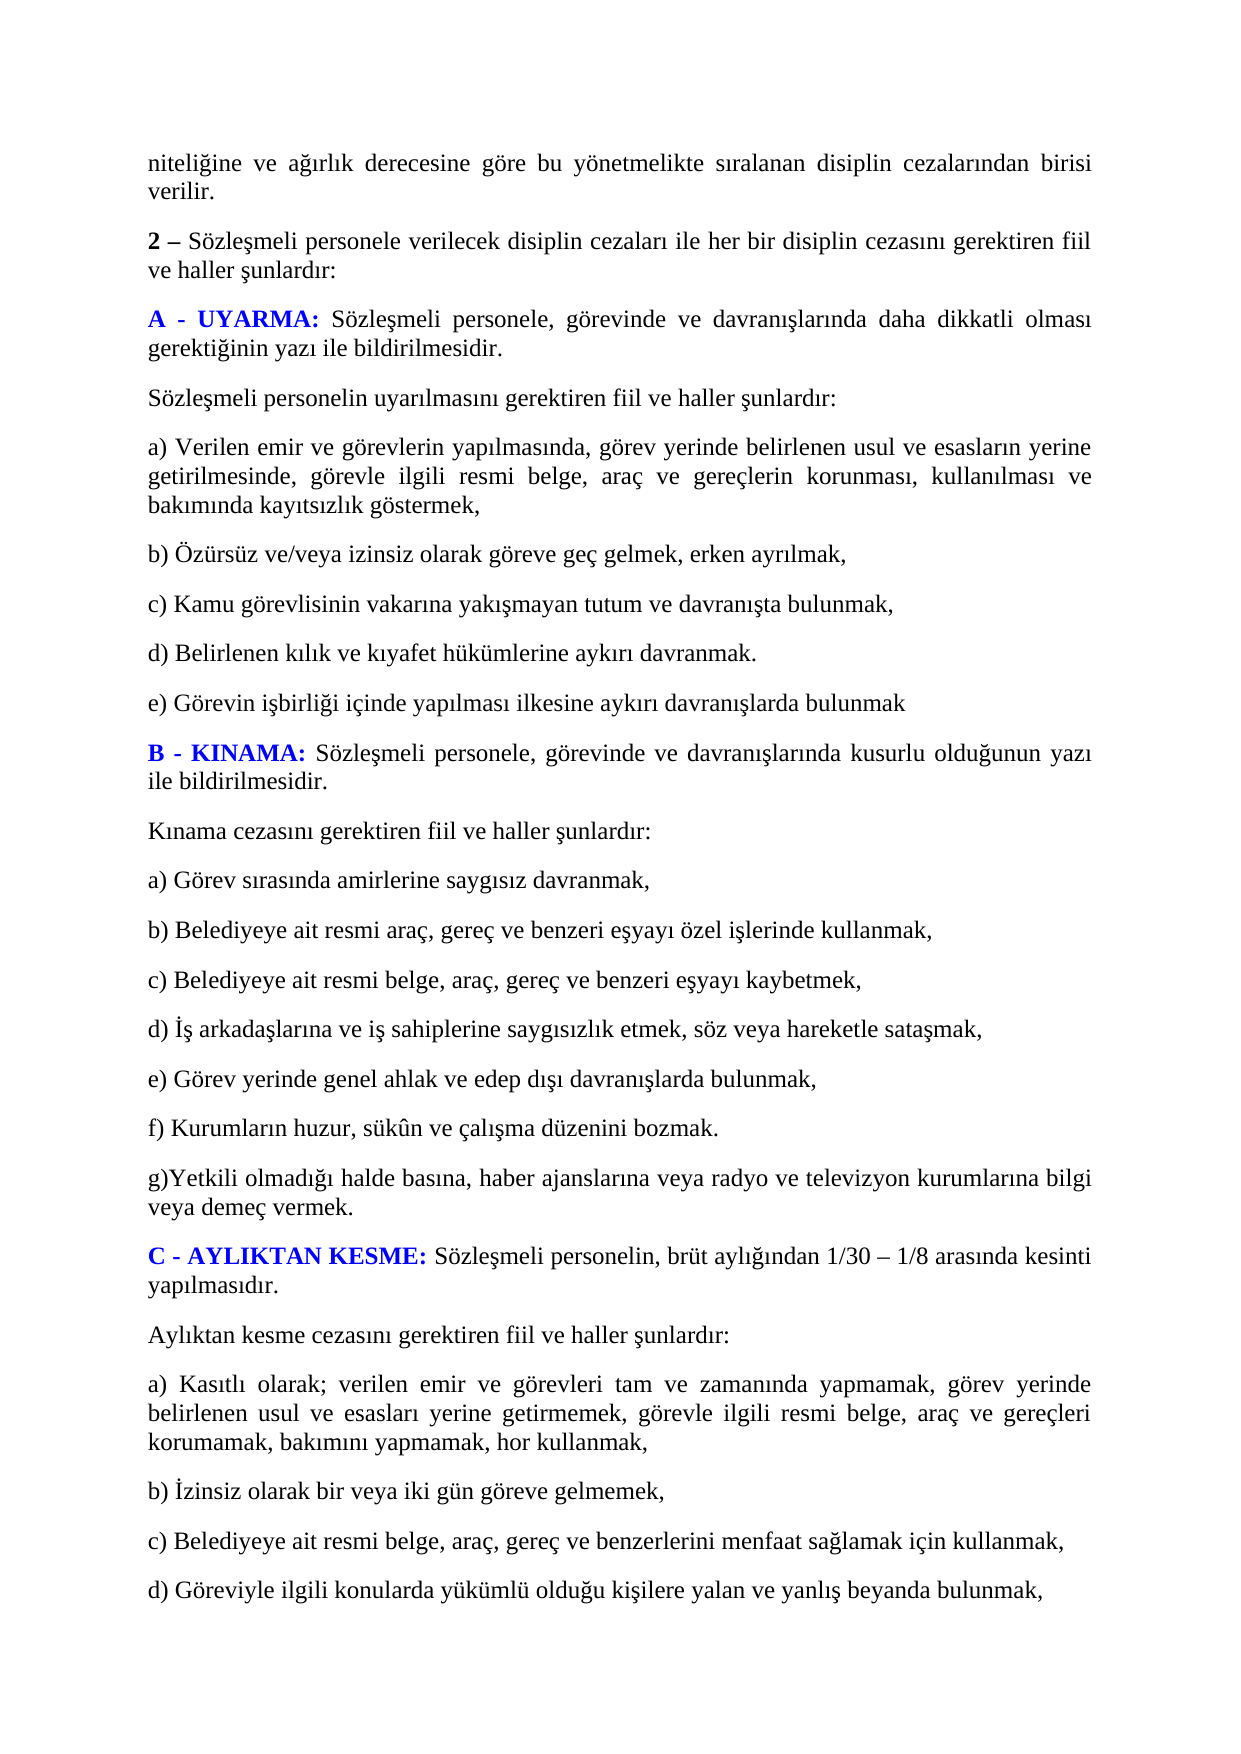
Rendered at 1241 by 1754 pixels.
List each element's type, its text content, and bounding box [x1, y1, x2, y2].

text A - UYARMA: Sözleşmeli personele, görevinde ve davranışlarında daha dikkatli olması gerektiğinin yazı ile bildirilmesidir. [148, 304, 1093, 362]
text a) Kasıtlı olarak; verilen emir ve görevleri tam ve zamanında yapmamak, görev yerinde belirlenen usul ve esasları yerine getirmemek, görevle ilgili resmi belge, araç ve gereçleri korumamak, bakımını yapmamak, hor kullanmak, [148, 1369, 1093, 1456]
text Sözleşmeli personelin uyarılmasını gerektiren fiil ve haller şunlardır: [148, 383, 1093, 411]
text 2 – Sözleşmeli personele verilecek disiplin cezaları ile her bir disiplin cezasını gerektiren fiil ve haller şunlardır: [148, 226, 1093, 283]
text e) Görevin işbirliği içinde yapılması ilkesine aykırı davranışlarda bulunmak [148, 688, 1093, 717]
text b) Belediyeye ait resmi araç, gereç ve benzeri eşyayı özel işlerinde kullanmak, [148, 915, 1093, 944]
text B - KINAMA: Sözleşmeli personele, görevinde ve davranışlarında kusurlu olduğunun yazı ile bildirilmesidir. [148, 738, 1093, 795]
text c) Belediyeye ait resmi belge, araç, gereç ve benzeri eşyayı kaybetmek, [148, 965, 1093, 993]
text d) İş arkadaşlarına ve iş sahiplerine saygısızlık etmek, söz veya hareketle sataşmak, [148, 1014, 1093, 1043]
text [148, 148, 1093, 205]
text e) Görev yerinde genel ahlak ve edep dışı davranışlarda bulunmak, [148, 1064, 1093, 1093]
text b) İzinsiz olarak bir veya iki gün göreve gelmemek, [148, 1476, 1093, 1505]
text a) Verilen emir ve görevlerin yapılmasında, görev yerinde belirlenen usul ve esasların yerine getirilmesinde, görevle ilgili resmi belge, araç ve gereçlerin korunması, kullanılması ve bakımında kayıtsızlık göstermek, [148, 432, 1093, 518]
text c) Kamu görevlisinin vakarına yakışmayan tutum ve davranışta bulunmak, [148, 589, 1093, 618]
text C - AYLIKTAN KESME: Sözleşmeli personelin, brüt aylığından 1/30 – 1/8 arasında kesinti yapılmasıdır. [148, 1241, 1093, 1299]
text g)Yetkili olmadığı halde basına, haber ajanslarına veya radyo ve televizyon kurumlarına bilgi veya demeç vermek. [148, 1163, 1093, 1221]
text c) Belediyeye ait resmi belge, araç, gereç ve benzerlerini menfaat sağlamak için kullanmak, [148, 1526, 1093, 1555]
text f) Kurumların huzur, sükûn ve çalışma düzenini bozmak. [148, 1113, 1093, 1142]
text d) Göreviyle ilgili konularda yükümlü olduğu kişilere yalan ve yanlış beyanda bulunmak, [148, 1576, 1093, 1604]
text Aylıktan kesme cezasını gerektiren fiil ve haller şunlardır: [148, 1320, 1093, 1348]
text Kınama cezasını gerektiren fiil ve haller şunlardır: [148, 816, 1093, 845]
text d) Belirlenen kılık ve kıyafet hükümlerine aykırı davranmak. [148, 638, 1093, 667]
text a) Görev sırasında amirlerine saygısız davranmak, [148, 866, 1093, 894]
text b) Özürsüz ve/veya izinsiz olarak göreve geç gelmek, erken ayrılmak, [148, 539, 1093, 568]
